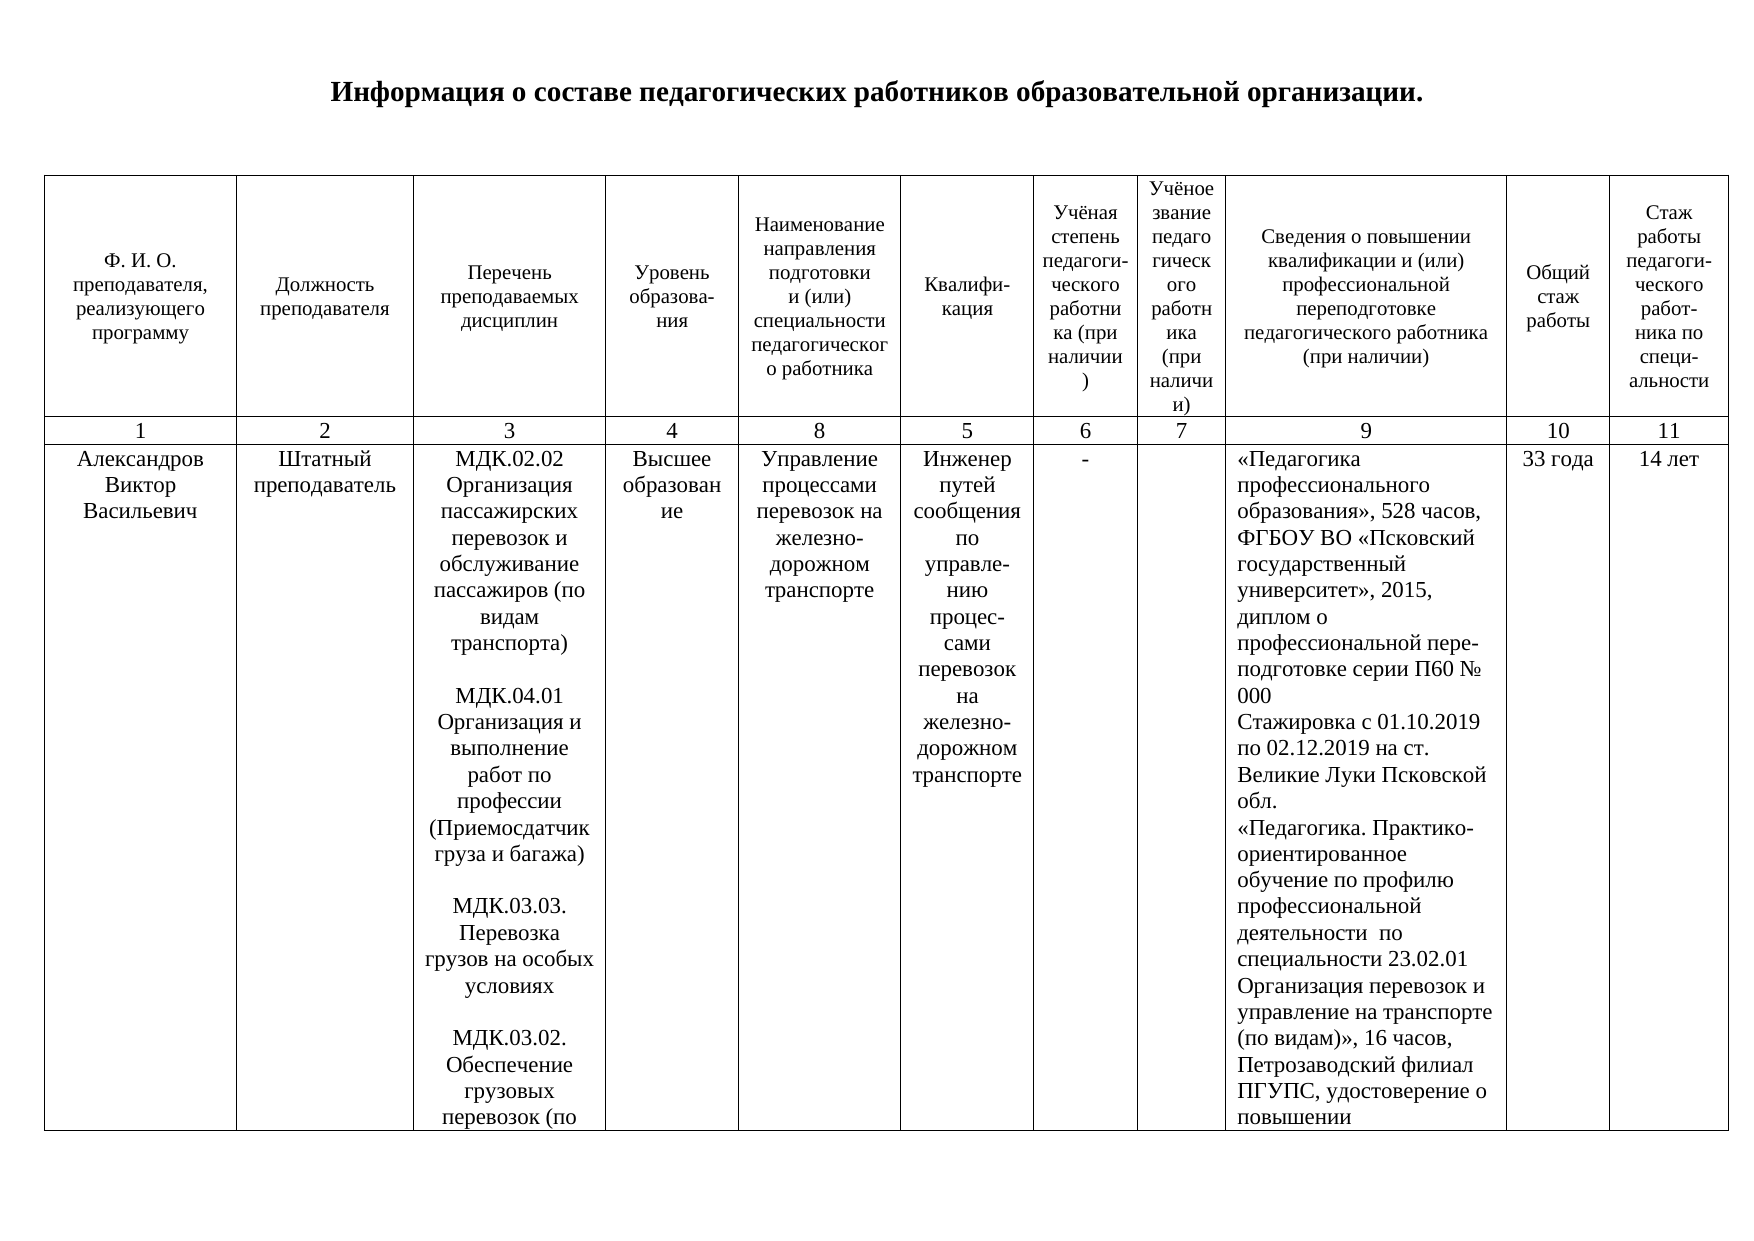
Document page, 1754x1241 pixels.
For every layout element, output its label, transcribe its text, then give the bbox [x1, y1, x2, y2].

table_header Наименование направления подготовки и (или) специальности педагогического работника [739, 176, 900, 416]
table_header Квалифи- кация [901, 176, 1033, 416]
table_header Учёная степень педагоги-ческого работни ка (при наличии) [1034, 176, 1137, 416]
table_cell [739, 445, 900, 1130]
table_cell 11 [1610, 417, 1728, 443]
table_cell 33 года [1507, 445, 1609, 1130]
table_cell - [1034, 445, 1137, 1130]
table_cell 7 [1138, 417, 1225, 443]
table_header Стаж работы педагоги-ческого работ- ника по специ-альности [1610, 176, 1728, 416]
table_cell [901, 445, 1033, 1130]
table_header Уровень образова- ния [606, 176, 738, 416]
table_cell 9 [1226, 417, 1506, 443]
table_cell 8 [739, 417, 900, 443]
table_header Учёное звание педагогического работника (при наличии) [1138, 176, 1225, 416]
text Информация о составе педагогических работников образовательной организации. [59, 74, 1695, 107]
table_cell 2 [237, 417, 413, 443]
table_header Перечень преподаваемых дисциплин [414, 176, 605, 416]
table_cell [1226, 445, 1506, 1130]
table_cell 14 лет [1610, 445, 1728, 1130]
table_cell 3 [414, 417, 605, 443]
table_header Сведения о повышении квалификации и (или) профессиональной переподготовке педагогического работника (при наличии) [1226, 176, 1506, 416]
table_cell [414, 445, 605, 1130]
table_cell 10 [1507, 417, 1609, 443]
table_cell 4 [606, 417, 738, 443]
table_header Ф. И. О. преподавателя, реализующего программу [45, 176, 236, 416]
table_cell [45, 445, 236, 1130]
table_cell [237, 445, 413, 1130]
table_cell 6 [1034, 417, 1137, 443]
table_header Общий стаж работы [1507, 176, 1609, 416]
table_cell [1138, 445, 1225, 1130]
table_header Должность преподавателя [237, 176, 413, 416]
table_cell 1 [45, 417, 236, 443]
table_cell 5 [901, 417, 1033, 443]
table_cell Высшее образование [606, 445, 738, 1130]
